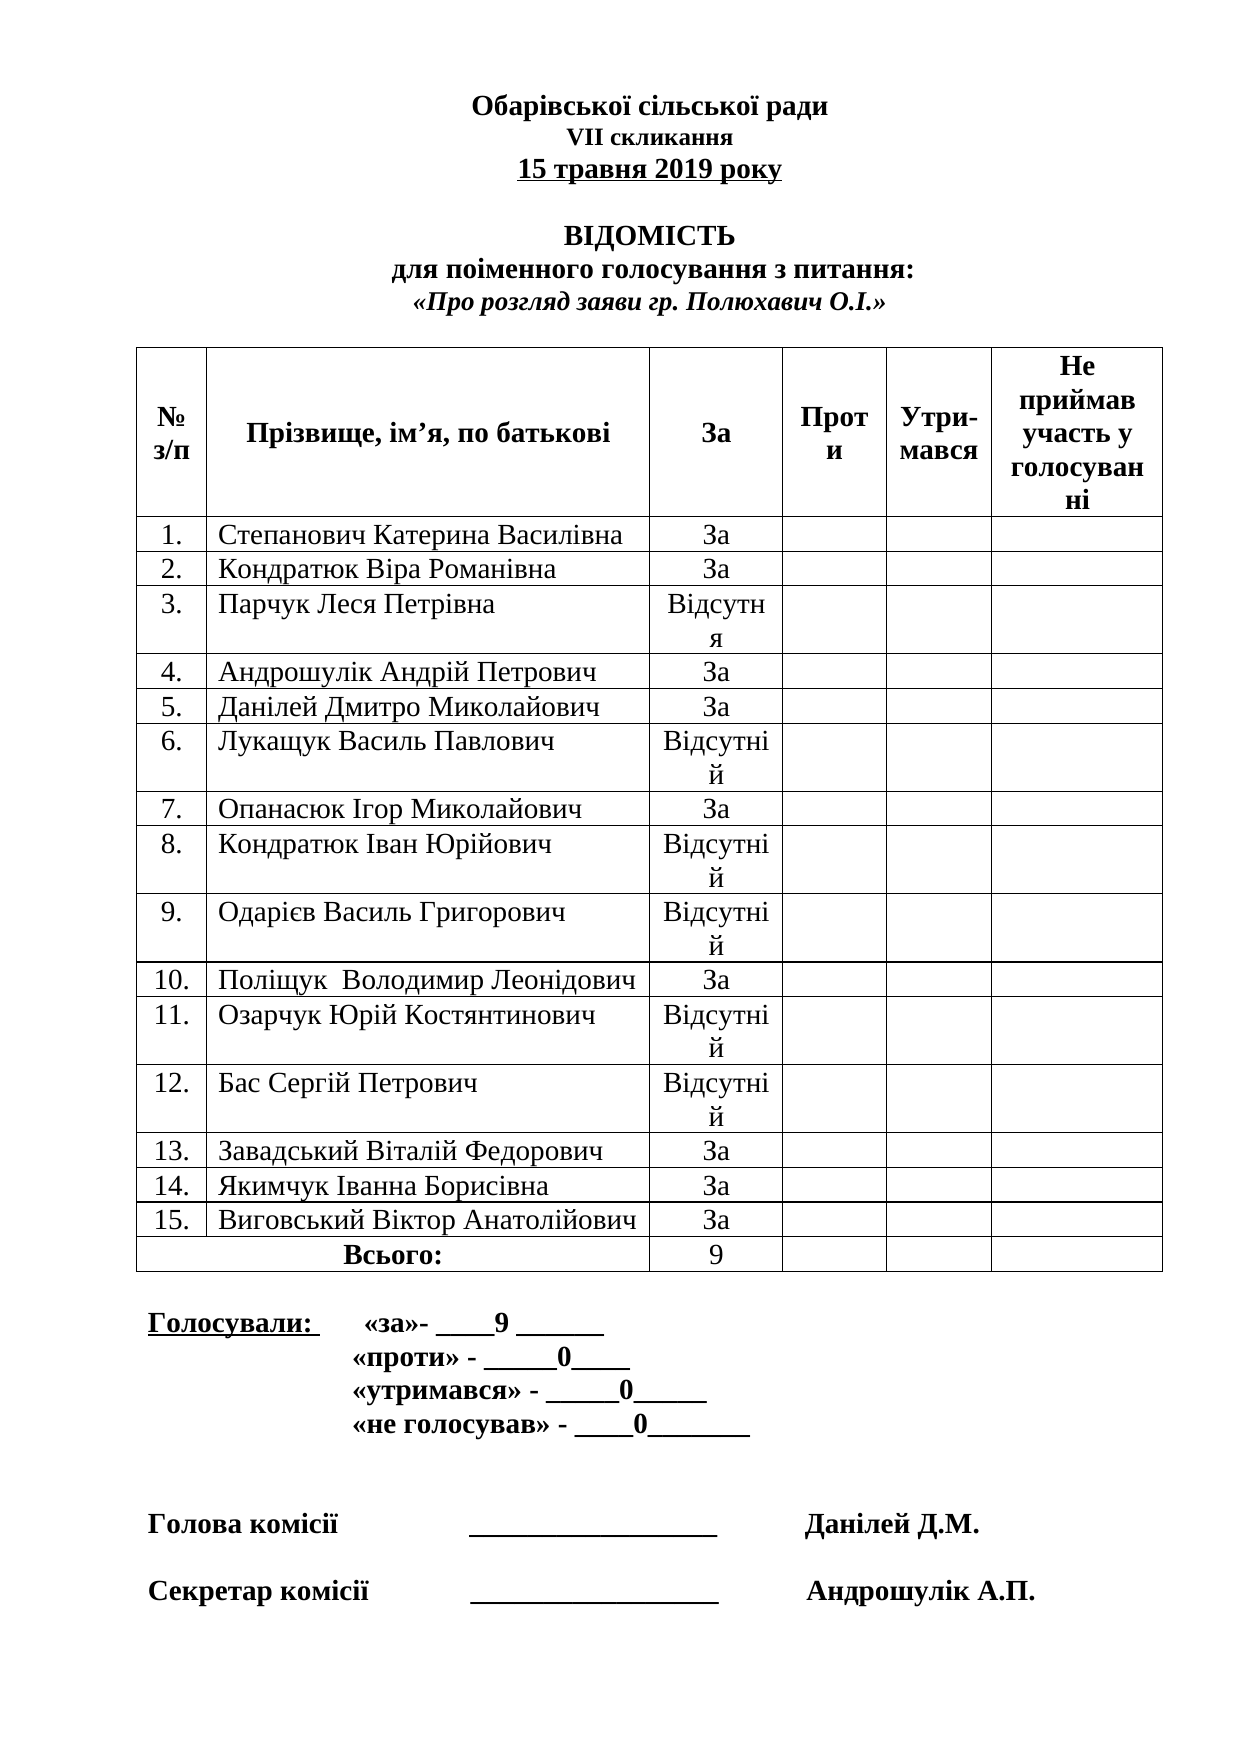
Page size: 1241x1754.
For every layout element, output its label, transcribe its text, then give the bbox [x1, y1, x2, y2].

table_cell [783, 724, 886, 791]
table_cell Відсутній [650, 724, 782, 791]
table_cell [783, 517, 886, 551]
table_cell Озарчук Юрій Костянтинович [207, 997, 649, 1064]
table_cell [992, 724, 1162, 791]
table_cell 9 [650, 1237, 782, 1271]
table_cell [887, 1203, 991, 1236]
table_cell [783, 586, 886, 653]
table_cell Якимчук Іванна Борисівна [207, 1168, 649, 1201]
table_cell За [650, 654, 782, 688]
table_cell За [650, 1133, 782, 1167]
table_header Не приймав участь у голосуванні [992, 348, 1162, 516]
table_cell [992, 689, 1162, 722]
table_cell [887, 724, 991, 791]
table_cell [992, 826, 1162, 893]
table_cell За [650, 792, 782, 825]
text Голова комісії _________________ Данілей Д.М. [148, 1506, 1152, 1540]
table_cell Андрошулік Андрій Петрович [207, 654, 649, 688]
table_cell За [650, 517, 782, 551]
table_cell 6. [137, 724, 206, 791]
table_cell 5. [137, 689, 206, 722]
table_cell [887, 1133, 991, 1167]
table_cell [992, 586, 1162, 653]
text для поіменного голосування з питання: [148, 251, 1152, 285]
table_cell [887, 552, 991, 585]
table_cell [783, 689, 886, 722]
text Голосували: «за»- ____9 ______ [148, 1305, 1152, 1339]
table_cell [992, 1237, 1162, 1271]
table_cell Відсутній [650, 1065, 782, 1132]
table_cell Лукащук Василь Павлович [207, 724, 649, 791]
table_cell [783, 552, 886, 585]
table_cell [992, 792, 1162, 825]
table_cell 2. [137, 552, 206, 585]
table_cell [887, 654, 991, 688]
text «утримався» - _____0_____ [148, 1372, 1152, 1406]
table_cell Виговський Віктор Анатолійович [207, 1203, 649, 1236]
text «Про розгляд заяви гр. Полюхавич О.І.» [148, 285, 1152, 316]
table_cell [783, 654, 886, 688]
table_cell Відсутня [650, 586, 782, 653]
text 15 травня 2019 року [148, 151, 1152, 184]
table_header За [650, 348, 782, 516]
table_cell Всього: [137, 1237, 649, 1271]
table_cell [783, 1237, 886, 1271]
table_cell Одарієв Василь Григорович [207, 894, 649, 961]
table_cell [783, 1168, 886, 1201]
table_cell [887, 997, 991, 1064]
table_cell [992, 552, 1162, 585]
table_cell За [650, 1203, 782, 1236]
table_cell [887, 689, 991, 722]
table_cell За [650, 689, 782, 722]
table_cell [887, 792, 991, 825]
table_cell Кондратюк Віра Романівна [207, 552, 649, 585]
table_cell 4. [137, 654, 206, 688]
table_cell 11. [137, 997, 206, 1064]
table_cell За [650, 1168, 782, 1201]
table_cell [992, 1203, 1162, 1236]
table_cell Опанасюк Ігор Миколайович [207, 792, 649, 825]
table_cell [783, 1133, 886, 1167]
table_cell [783, 894, 886, 961]
table_cell [992, 1133, 1162, 1167]
table_cell 1. [137, 517, 206, 551]
table_cell [783, 997, 886, 1064]
table_cell [887, 826, 991, 893]
table_cell За [650, 963, 782, 996]
table_header Утри-мався [887, 348, 991, 516]
table_cell [887, 586, 991, 653]
table_cell [783, 826, 886, 893]
table_cell 8. [137, 826, 206, 893]
table_cell Поліщук Володимир Леонідович [207, 963, 649, 996]
table_cell Відсутній [650, 997, 782, 1064]
table_cell 12. [137, 1065, 206, 1132]
table_cell Відсутній [650, 894, 782, 961]
table_cell [992, 517, 1162, 551]
table_cell [992, 997, 1162, 1064]
table_cell [887, 517, 991, 551]
table_cell Бас Сергій Петрович [207, 1065, 649, 1132]
table_cell 9. [137, 894, 206, 961]
table_cell 13. [137, 1133, 206, 1167]
table_cell 7. [137, 792, 206, 825]
table_header Прізвище, ім’я, по батькові [207, 348, 649, 516]
table_cell 10. [137, 963, 206, 996]
text Обарівської сільської ради [148, 88, 1152, 122]
table_header № з/п [137, 348, 206, 516]
table_cell [887, 1237, 991, 1271]
table_cell [783, 1203, 886, 1236]
text Секретар комісії _________________ Андрошулік А.П. [148, 1573, 1152, 1607]
text «не голосував» - ____0_______ [148, 1406, 1152, 1439]
text «проти» - _____0____ [148, 1339, 1152, 1372]
table_cell [992, 894, 1162, 961]
table_cell Парчук Леся Петрівна [207, 586, 649, 653]
table_cell 14. [137, 1168, 206, 1201]
table_cell [887, 1168, 991, 1201]
table_cell [783, 1065, 886, 1132]
table_cell [992, 1065, 1162, 1132]
table_cell [992, 654, 1162, 688]
table_cell [992, 963, 1162, 996]
table_cell 15. [137, 1203, 206, 1236]
table_cell [887, 1065, 991, 1132]
table_cell Відсутній [650, 826, 782, 893]
table_cell Завадський Віталій Федорович [207, 1133, 649, 1167]
table_cell [992, 1168, 1162, 1201]
table_header Проти [783, 348, 886, 516]
table_cell За [650, 552, 782, 585]
table_cell Данілей Дмитро Миколайович [207, 689, 649, 722]
table_cell [783, 792, 886, 825]
text ВІДОМІСТЬ [148, 218, 1152, 251]
table_cell 3. [137, 586, 206, 653]
table_cell [783, 963, 886, 996]
table_cell [887, 894, 991, 961]
text VII скликання [148, 122, 1152, 151]
table_cell Степанович Катерина Василівна [207, 517, 649, 551]
table_cell Кондратюк Іван Юрійович [207, 826, 649, 893]
table_cell [887, 963, 991, 996]
